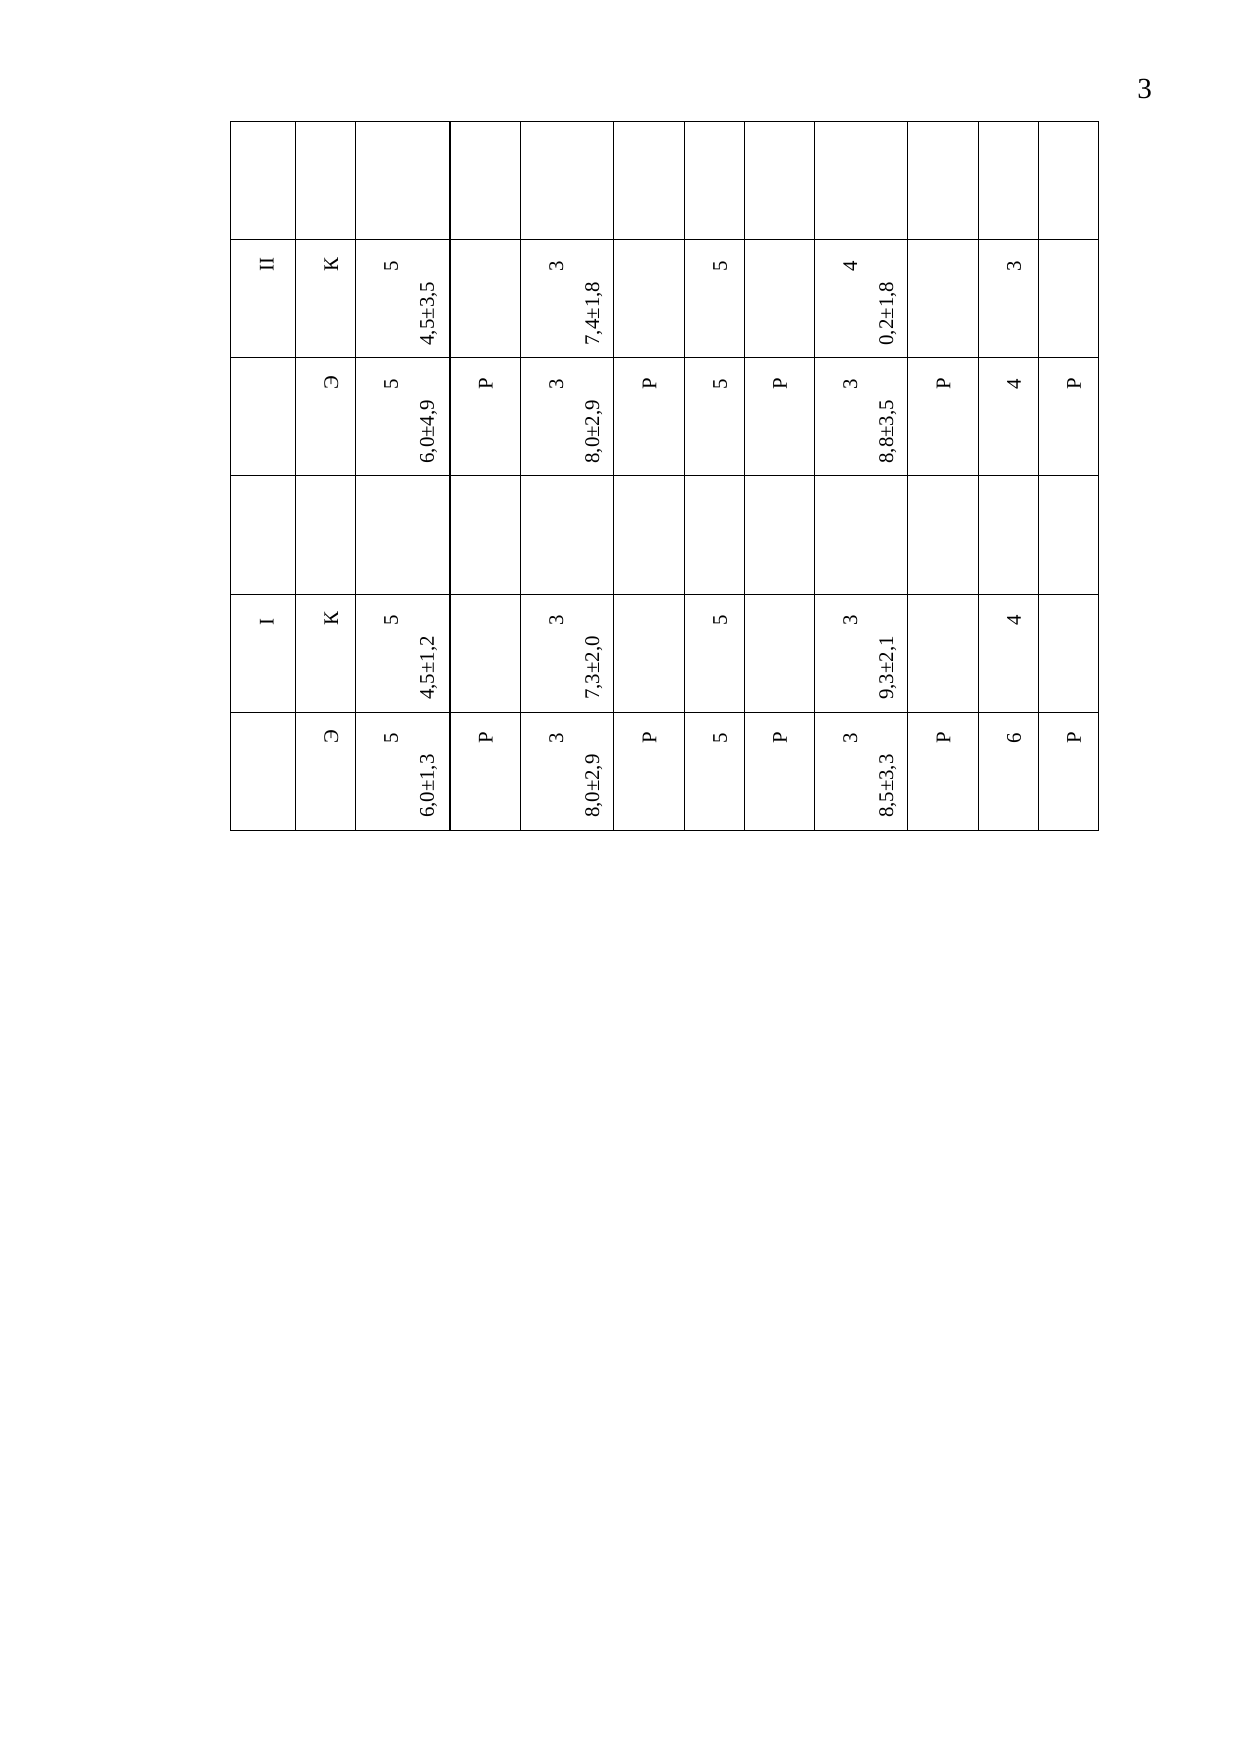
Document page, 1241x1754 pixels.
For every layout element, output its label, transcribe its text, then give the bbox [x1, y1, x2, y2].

table_cell 52,5±1,2 [685, 595, 744, 712]
table_cell [231, 476, 295, 593]
table_cell [745, 240, 814, 357]
table_cell 56,0±1,3 [356, 713, 449, 830]
table_cell P>0,05 [614, 713, 684, 830]
table_cell [356, 476, 449, 593]
table_cell P>0,05 [908, 358, 978, 475]
table_cell 54,5±3,5 [356, 240, 449, 357]
table_cell [231, 358, 295, 475]
table_cell [451, 122, 520, 239]
table_cell [521, 122, 613, 239]
table_cell [451, 476, 520, 593]
table_cell 38,0±2,9 [521, 713, 613, 830]
table_cell [979, 122, 1038, 239]
table_cell [745, 595, 814, 712]
table_cell [614, 122, 684, 239]
table_cell [356, 122, 449, 239]
table_cell КГ [296, 240, 355, 357]
table_cell 37,3±2,0 [521, 595, 613, 712]
table_cell [745, 476, 814, 593]
table_cell 38,8±3,5 [815, 358, 907, 475]
table_cell 32,8±1,9 [979, 240, 1038, 357]
table_cell P>0,05 [614, 358, 684, 475]
table_cell 40,2±1,8 [815, 240, 907, 357]
table_cell [908, 476, 978, 593]
table_cell 37,4±1,8 [521, 240, 613, 357]
table_cell [614, 595, 684, 712]
table_cell P>0,05 [745, 358, 814, 475]
table_cell [1039, 240, 1098, 357]
table_cell [908, 595, 978, 712]
table_cell P>0,05 [451, 358, 520, 475]
table_cell [908, 240, 978, 357]
table_cell [745, 122, 814, 239]
table_cell [685, 122, 744, 239]
table_cell [296, 476, 355, 593]
table_cell [815, 122, 907, 239]
table_cell КГ [296, 595, 355, 712]
table_cell 54,5±1,2 [356, 595, 449, 712]
table_cell [451, 595, 520, 712]
table_cell 54,2±1,0 [685, 358, 744, 475]
table_cell 45,8±10,0 [979, 358, 1038, 475]
table_cell 61,6±8,5 [979, 713, 1038, 830]
table_cell 38,0±2,9 [521, 358, 613, 475]
table_cell 56,0±4,9 [356, 358, 449, 475]
table_cell [1039, 122, 1098, 239]
table_cell P>0,05 [908, 713, 978, 830]
table_cell P<0,05 [1039, 358, 1098, 475]
table_cell ЭГ [296, 358, 355, 475]
table_cell P<0,05 [745, 713, 814, 830]
table_cell [451, 240, 520, 357]
table_cell III [231, 240, 295, 357]
table_cell ЭГ [296, 713, 355, 830]
table_cell [231, 122, 295, 239]
table_cell 52,0±1,1 [685, 240, 744, 357]
table_cell [908, 122, 978, 239]
table_cell 39,3±2,1 [815, 595, 907, 712]
table_cell [296, 122, 355, 239]
table_cell P<0,05 [1039, 713, 1098, 830]
table_cell [231, 713, 295, 830]
table_cell [614, 476, 684, 593]
table_cell [1039, 476, 1098, 593]
table_cell [815, 476, 907, 593]
table_cell [979, 476, 1038, 593]
table_cell [614, 240, 684, 357]
table_cell 56,7±1,0 [685, 713, 744, 830]
table_cell 45,2±7,4 [979, 595, 1038, 712]
table_cell P>0,05 [451, 713, 520, 830]
table_cell [1039, 595, 1098, 712]
table_cell 38,5±3,3 [815, 713, 907, 830]
table_cell IV [231, 595, 295, 712]
table_cell [521, 476, 613, 593]
table_cell [685, 476, 744, 593]
